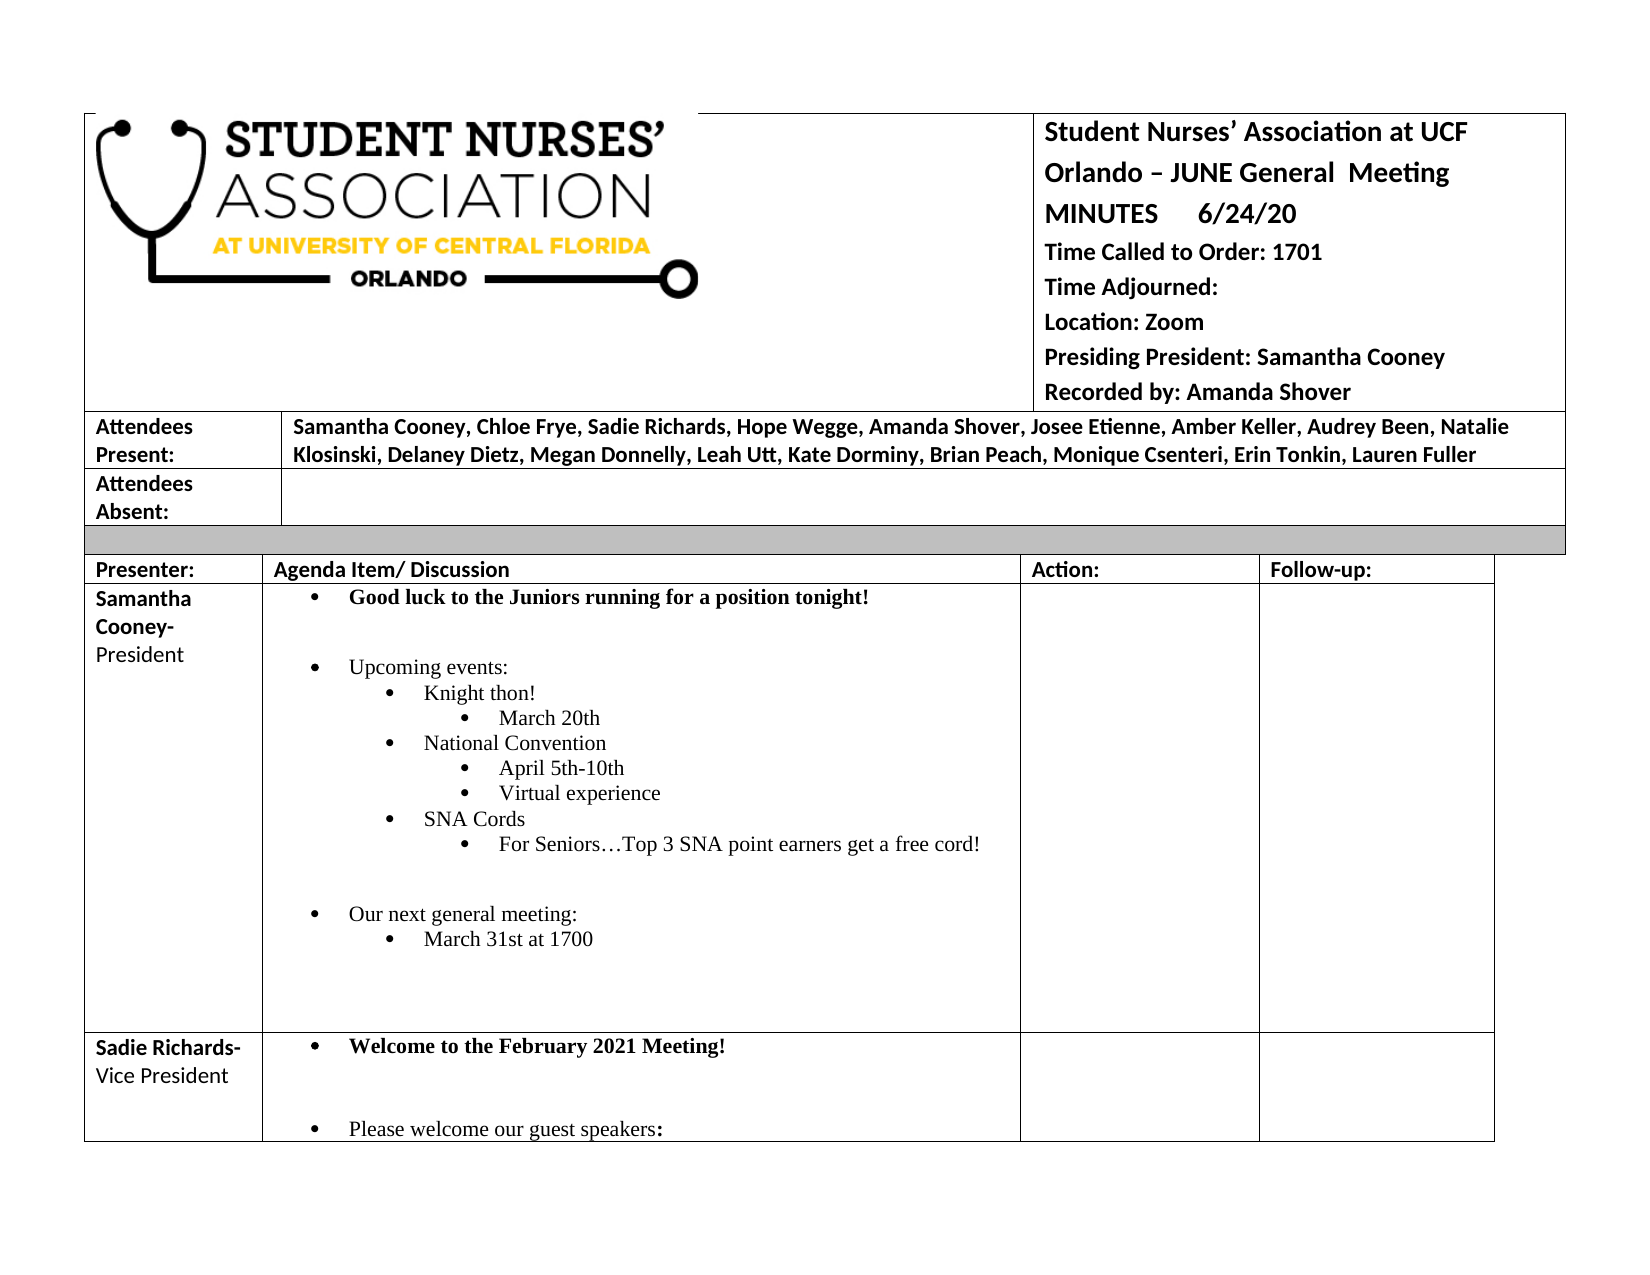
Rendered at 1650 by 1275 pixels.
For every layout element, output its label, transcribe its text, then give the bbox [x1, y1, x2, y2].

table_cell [85, 1033, 262, 1141]
picture [95, 113, 699, 299]
table_cell [1021, 584, 1259, 1032]
table_cell Presenter: [85, 555, 262, 583]
table_cell [1260, 1033, 1494, 1141]
table_cell Attendees Present: [85, 412, 281, 468]
table_header [85, 114, 1033, 411]
table_cell Follow-up: [1260, 555, 1494, 583]
table_cell [85, 526, 1565, 554]
table_header Student Nurses’ Association at UCF Orlando – JUNE General Meeting MINUTES 6/24/20 Time Called to Order: 1701 Time Adjourned: Location: Zoom Presiding President: Samantha Cooney Recorded by: Amanda Shover [1034, 114, 1565, 411]
table_cell Action: [1021, 555, 1259, 583]
table_cell Attendees Absent: [85, 469, 281, 525]
table_cell [1260, 584, 1494, 1032]
table_cell Good luck to the Juniors running for a position tonight! Upcoming events: Knight thon! March 20th National Convention April 5th-10th Virtual experience SNA Cords For Seniors…Top 3 SNA point earners get a free cord! Our next general meeting: March 31st at 1700 [263, 584, 1020, 1032]
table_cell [263, 1033, 1020, 1141]
table_cell [1021, 1033, 1259, 1141]
table_cell Agenda Item/ Discussion [263, 555, 1020, 583]
table_cell [282, 469, 1565, 525]
table_cell Samantha Cooney- President [85, 584, 262, 1032]
table_cell Samantha Cooney, Chloe Frye, Sadie Richards, Hope Wegge, Amanda Shover, Josee Etienne, Amber Keller, Audrey Been, Natalie Klosinski, Delaney Dietz, Megan Donnelly, Leah Utt, Kate Dorminy, Brian Peach, Monique Csenteri, Erin Tonkin, Lauren Fuller [282, 412, 1565, 468]
